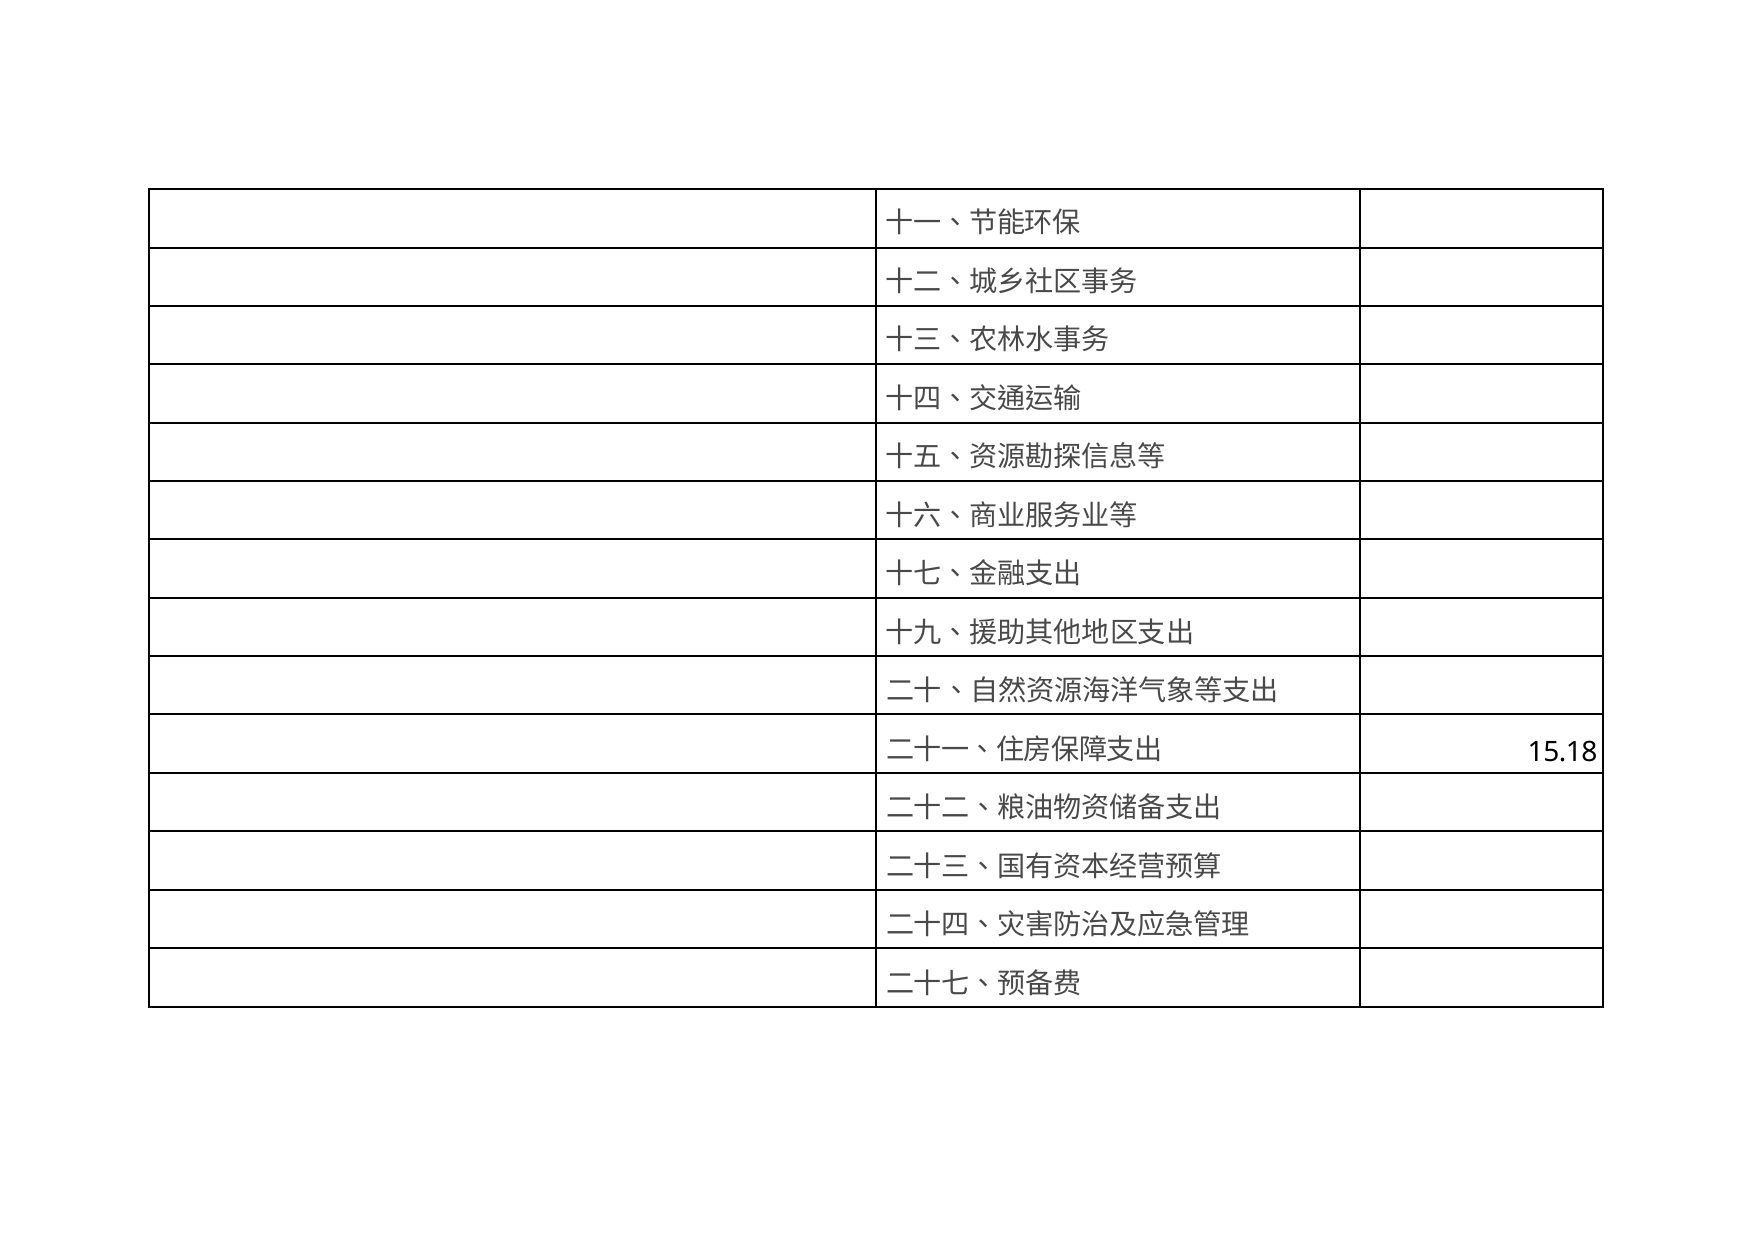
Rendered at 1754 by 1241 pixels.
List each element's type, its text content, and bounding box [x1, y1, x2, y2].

table_header [150, 190, 875, 247]
table_cell 十六、商业服务业等 [877, 482, 1359, 538]
table_cell [1361, 365, 1602, 422]
table_cell [150, 249, 875, 305]
table_cell [1361, 424, 1602, 480]
table_cell [150, 540, 875, 597]
table_cell [150, 715, 875, 772]
table_cell [1361, 540, 1602, 597]
table_cell 十九、援助其他地区支出 [877, 599, 1359, 655]
table_cell 十三、农林水事务 [877, 307, 1359, 363]
table_cell [1361, 599, 1602, 655]
table_cell 二十二、粮油物资储备支出 [877, 774, 1359, 830]
table_cell [150, 774, 875, 830]
table_cell 十七、金融支出 [877, 540, 1359, 597]
table_cell [150, 599, 875, 655]
table_cell [150, 949, 875, 1006]
table_cell [150, 891, 875, 947]
table_cell 十五、资源勘探信息等 [877, 424, 1359, 480]
table_cell [150, 482, 875, 538]
table_cell [1361, 774, 1602, 830]
table_cell 二十三、国有资本经营预算 [877, 832, 1359, 888]
table_cell 十四、交通运输 [877, 365, 1359, 422]
table_cell 二十四、灾害防治及应急管理 [877, 891, 1359, 947]
table_cell [150, 657, 875, 713]
table_cell 二十七、预备费 [877, 949, 1359, 1006]
table_cell [1361, 832, 1602, 888]
table_cell 15.18 [1361, 715, 1602, 772]
table_cell [1361, 482, 1602, 538]
table_cell [1361, 307, 1602, 363]
table_cell [150, 832, 875, 888]
table_cell [1361, 891, 1602, 947]
table_cell 二十、自然资源海洋气象等支出 [877, 657, 1359, 713]
table_cell 十二、城乡社区事务 [877, 249, 1359, 305]
table_cell [1361, 657, 1602, 713]
table_cell [150, 365, 875, 422]
table_header [1361, 190, 1602, 247]
table_cell 二十一、住房保障支出 [877, 715, 1359, 772]
table_cell [150, 424, 875, 480]
table_cell [150, 307, 875, 363]
table_header 十一、节能环保 [877, 190, 1359, 247]
table_cell [1361, 249, 1602, 305]
table_cell [1361, 949, 1602, 1006]
